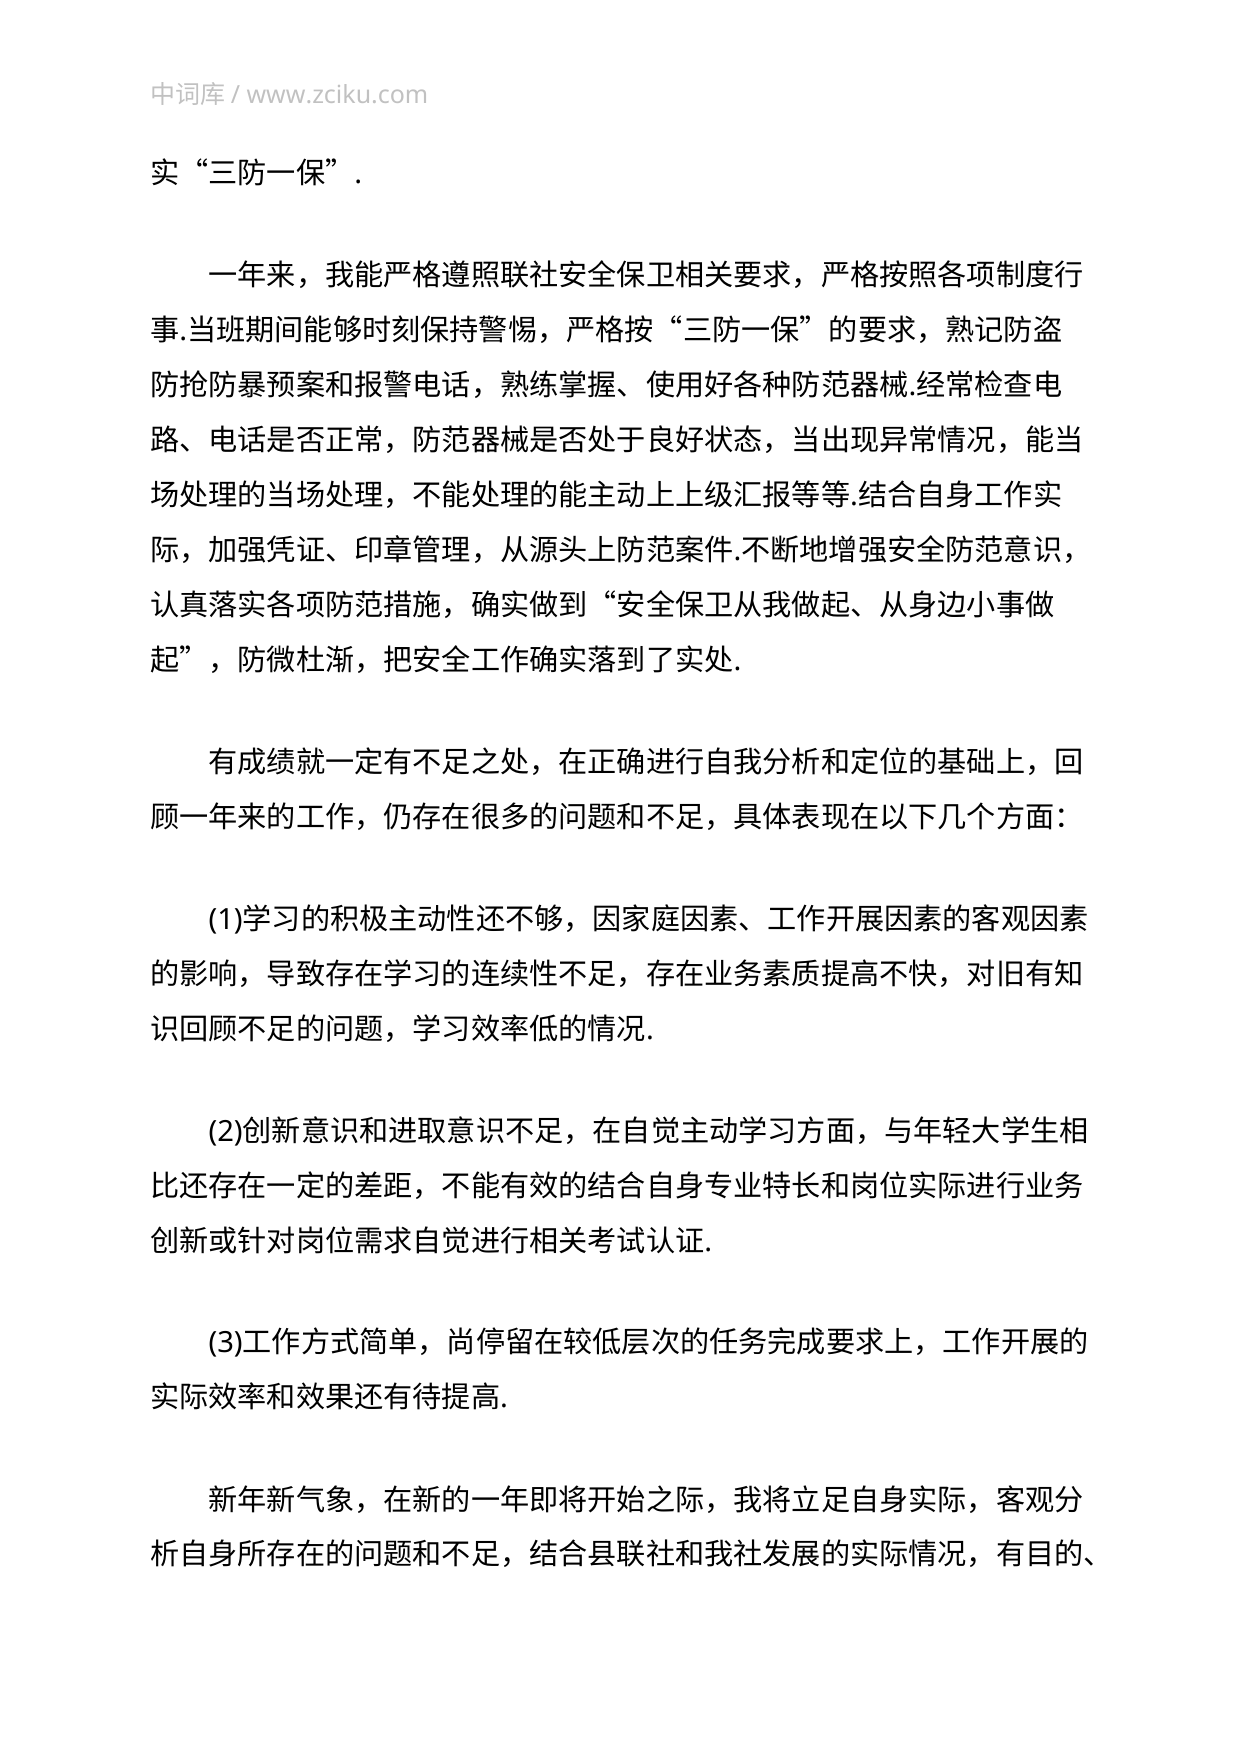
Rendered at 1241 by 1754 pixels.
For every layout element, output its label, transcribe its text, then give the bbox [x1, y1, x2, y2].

text (1)学习的积极主动性还不够，因家庭因素、工作开展因素的客观因素的影响，导致存在学习的连续性不足，存在业务素质提高不快，对旧有知识回顾不足的问题，学习效率低的情况. [150, 895, 1090, 1048]
text 一年来，我能严格遵照联社安全保卫相关要求，严格按照各项制度行事.当班期间能够时刻保持警惕，严格按“三防一保”的要求，熟记防盗防抢防暴预案和报警电话，熟练掌握、使用好各种防范器械.经常检查电路、电话是否正常，防范器械是否处于良好状态，当出现异常情况，能当场处理的当场处理，不能处理的能主动上上级汇报等等.结合自身工作实际，加强凭证、印章管理，从源头上防范案件.不断地增强安全防范意识，认真落实各项防范措施，确实做到“安全保卫从我做起、从身边小事做起”，防微杜渐，把安全工作确实落到了实处. [150, 252, 1090, 679]
text (3)工作方式简单，尚停留在较低层次的任务完成要求上，工作开展的实际效率和效果还有待提高. [150, 1319, 1090, 1416]
text (2)创新意识和进取意识不足，在自觉主动学习方面，与年轻大学生相比还存在一定的差距，不能有效的结合自身专业特长和岗位实际进行业务创新或针对岗位需求自觉进行相关考试认证. [150, 1107, 1090, 1259]
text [150, 150, 1090, 192]
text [150, 1476, 1090, 1573]
text 有成绩就一定有不足之处，在正确进行自我分析和定位的基础上，回顾一年来的工作，仍存在很多的问题和不足，具体表现在以下几个方面： [150, 739, 1090, 836]
